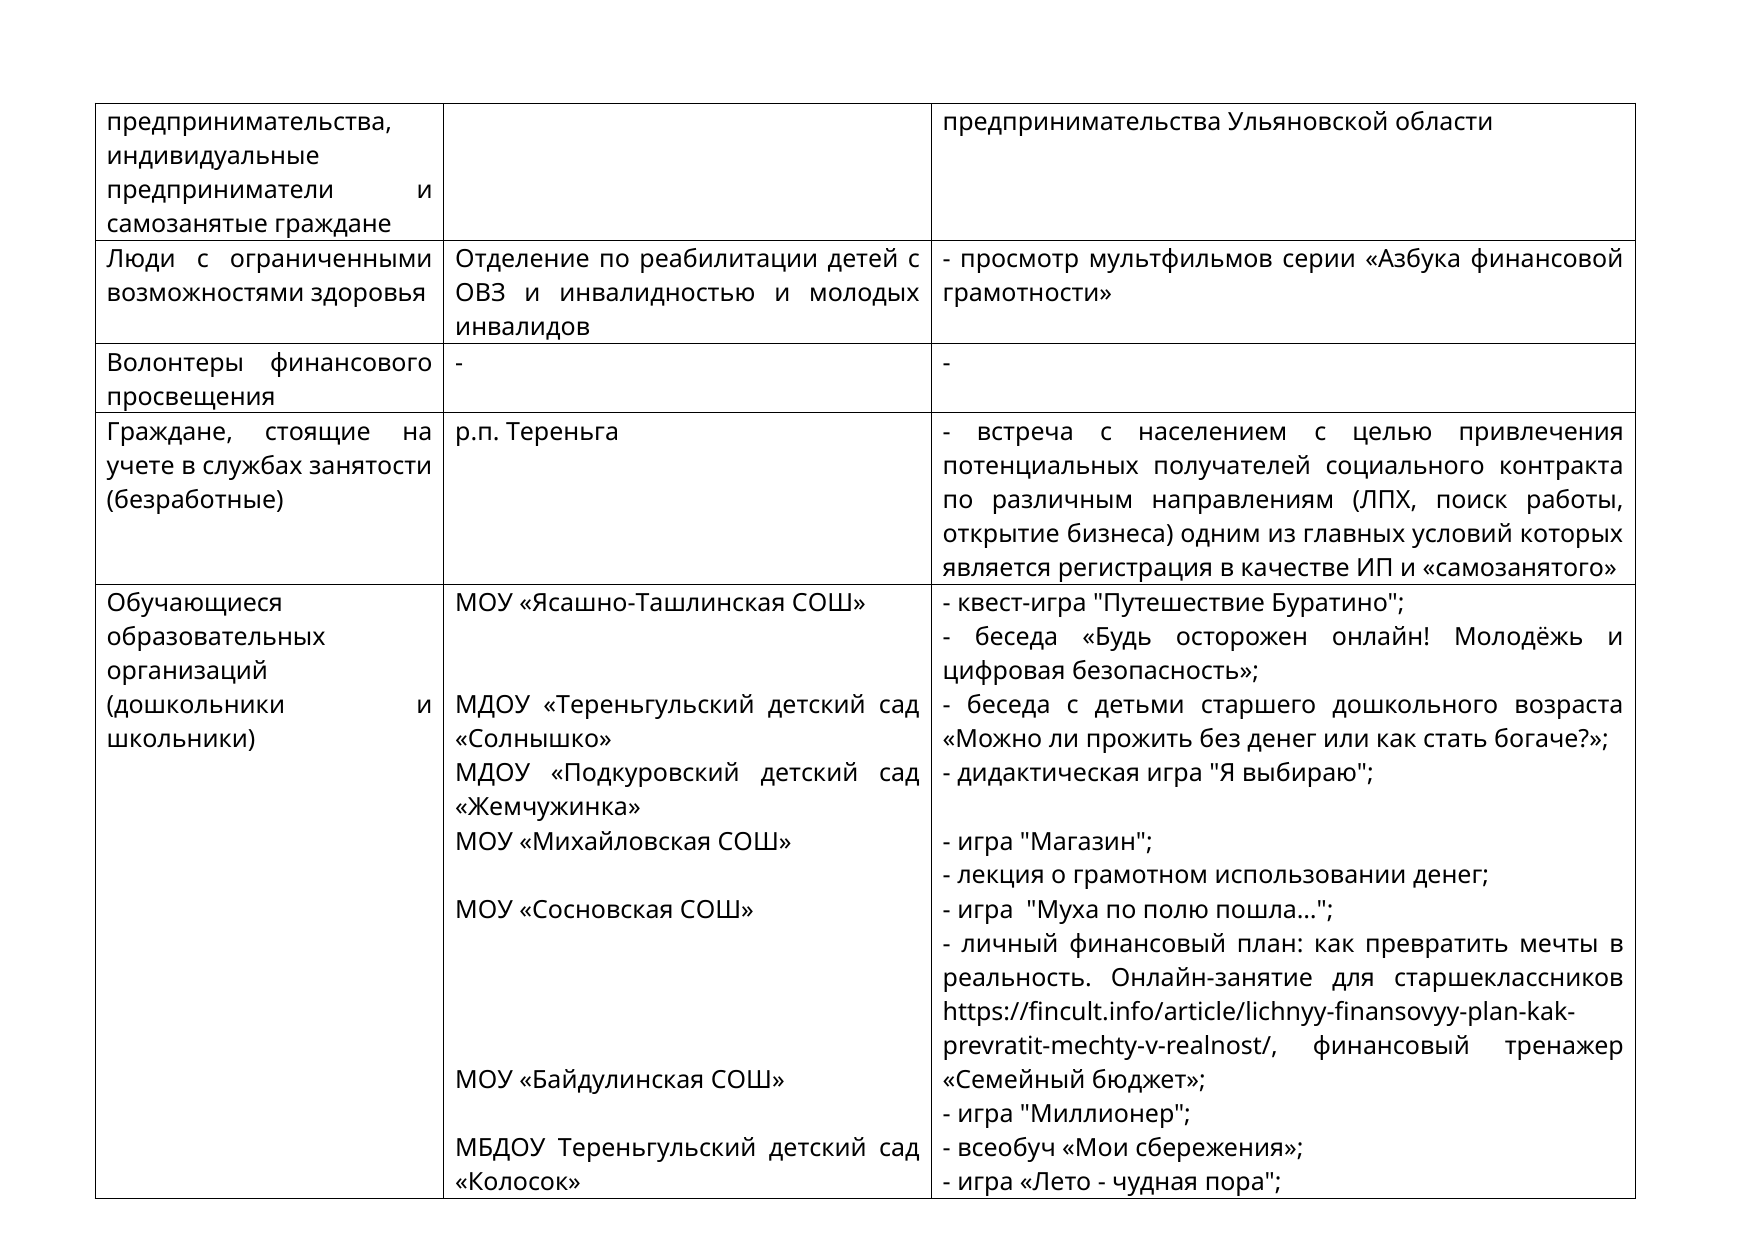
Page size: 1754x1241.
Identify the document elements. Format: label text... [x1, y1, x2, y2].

table_cell Люди с ограниченными возможностями здоровья [96, 241, 443, 343]
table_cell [96, 585, 443, 1198]
table_cell Граждане, стоящие на учете в службах занятости (безработные) [96, 413, 443, 584]
table_cell - [932, 344, 1635, 412]
table_cell - [444, 344, 931, 412]
table_cell Волонтеры финансового просвещения [96, 344, 443, 412]
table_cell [444, 104, 931, 240]
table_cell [932, 585, 1635, 1198]
table_cell р.п. Тереньга [444, 413, 931, 584]
table_cell Отделение по реабилитации детей с ОВЗ и инвалидностью и молодых инвалидов [444, 241, 931, 343]
table_cell - встреча с населением с целью привлечения потенциальных получателей социального контракта по различным направлениям (ЛПХ, поиск работы, открытие бизнеса) одним из главных условий которых является регистрация в качестве ИП и «самозанятого» [932, 413, 1635, 584]
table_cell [932, 104, 1635, 240]
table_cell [96, 104, 443, 240]
table_cell - просмотр мультфильмов серии «Азбука финансовой грамотности» [932, 241, 1635, 343]
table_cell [444, 585, 931, 1198]
